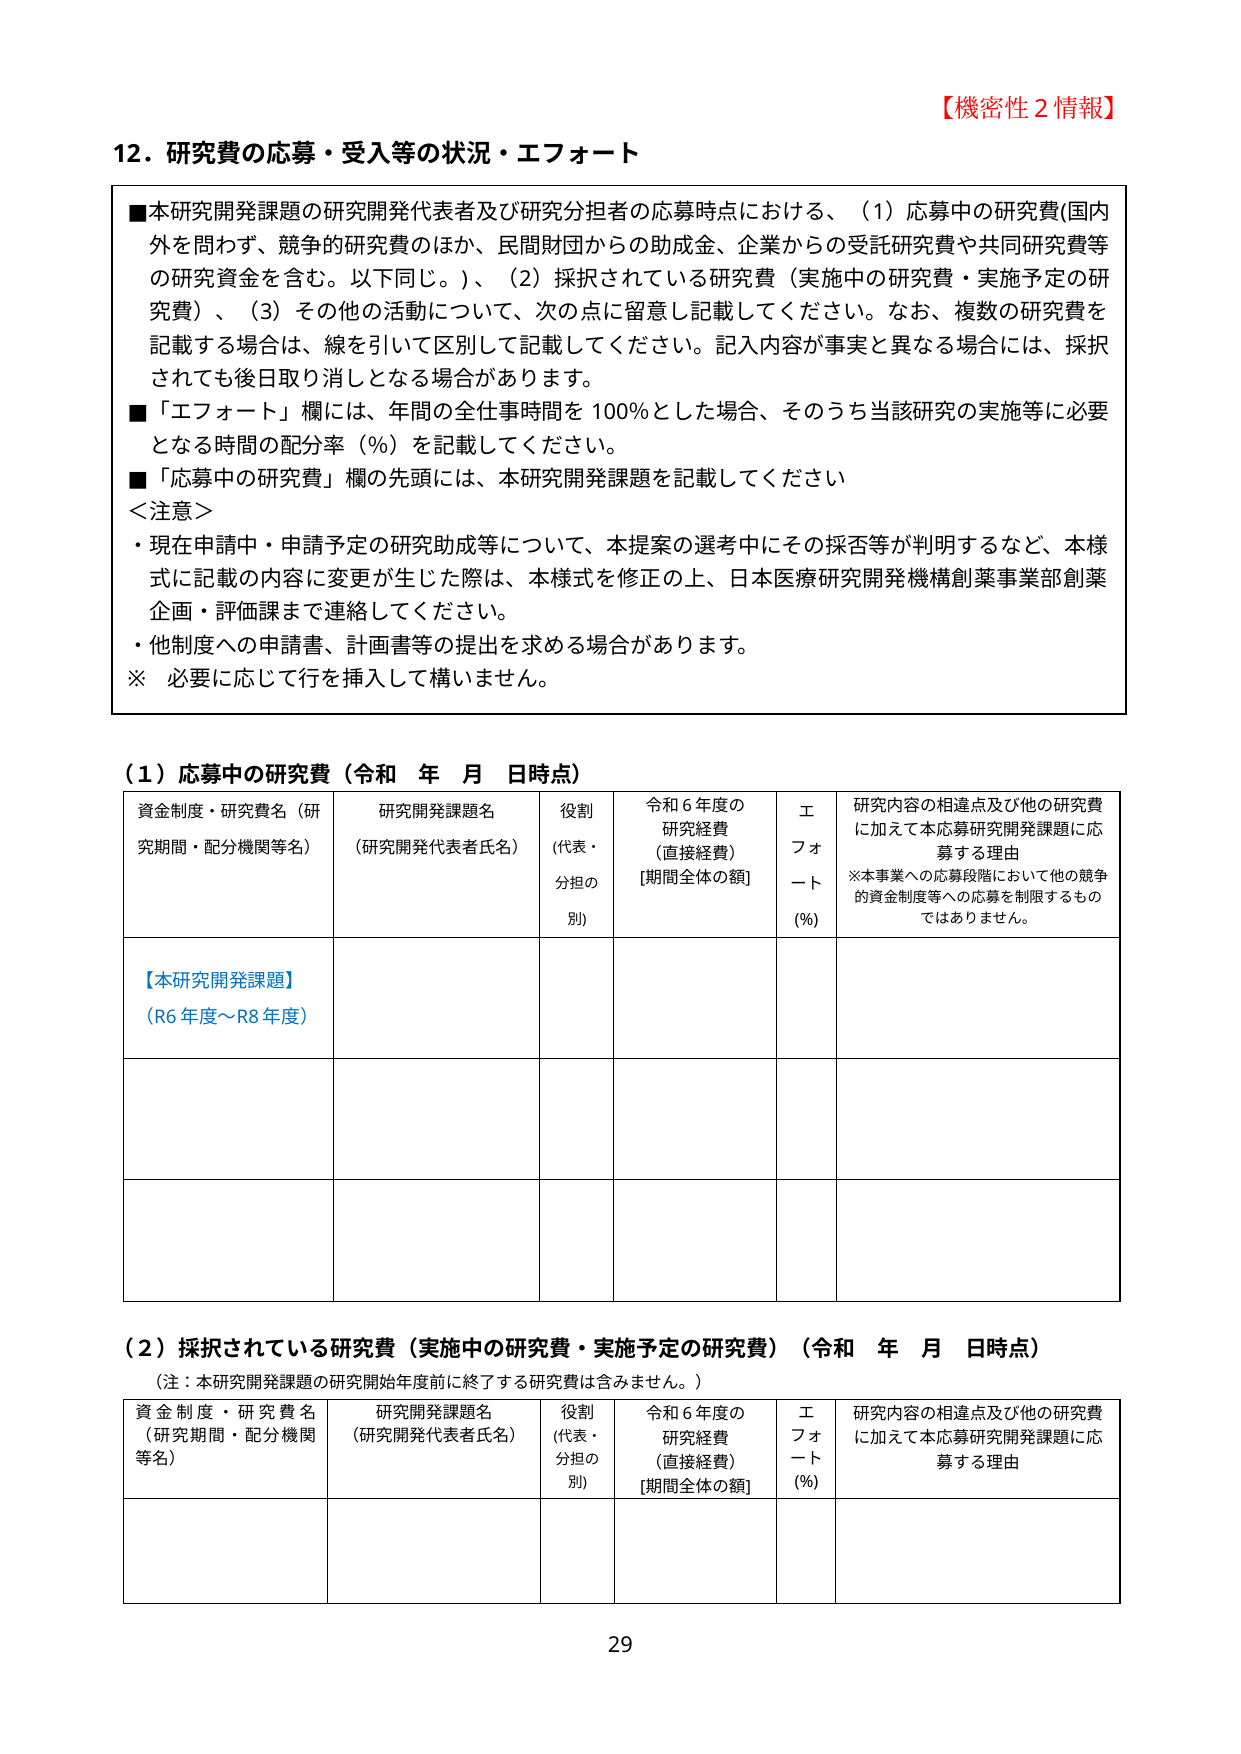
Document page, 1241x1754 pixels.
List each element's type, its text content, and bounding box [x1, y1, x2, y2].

table_cell [777, 1499, 835, 1603]
table_cell [837, 938, 1119, 1058]
table_header エフォート(%) [777, 1400, 835, 1498]
text （２）採択されている研究費（実施中の研究費・実施予定の研究費）（令和 年 月 日時点） [112, 1331, 1084, 1363]
table_cell [540, 1180, 613, 1301]
table_header 研究内容の相違点及び他の研究費に加えて本応募研究開発課題に応募する理由 [836, 1400, 1119, 1498]
subtitle 12．研究費の応募・受入等の状況・エフォート [112, 134, 1128, 170]
table_cell [540, 938, 613, 1058]
table_cell [836, 1499, 1119, 1603]
table_cell [541, 1499, 614, 1603]
table_cell [334, 938, 539, 1058]
text （注：本研究開発課題の研究開始年度前に終了する研究費は含みません。） [112, 1363, 1128, 1399]
table_cell [540, 1059, 613, 1179]
table_cell [837, 1180, 1119, 1301]
table_cell 【本研究開発課題】 （R6年度～R8年度） [124, 938, 333, 1058]
table_cell [124, 1499, 327, 1603]
table_header 研究内容の相違点及び他の研究費に加えて本応募研究開発課題に応募する理由 ※本事業への応募段階において他の競争的資金制度等への応募を制限するものではありません。 [837, 792, 1119, 937]
table_cell [614, 1180, 776, 1301]
table_header 研究開発課題名 （研究開発代表者氏名） [328, 1400, 540, 1498]
table_cell [328, 1499, 540, 1603]
table_cell [837, 1059, 1119, 1179]
table_header 役割(代表・分担の別) [540, 792, 613, 937]
table_header 資金制度・研究費名（研究期間・配分機関等名） [124, 1400, 327, 1498]
table_cell [615, 1499, 776, 1603]
table_header 役割(代表・分担の別) [541, 1400, 614, 1498]
text （１）応募中の研究費（令和 年 月 日時点） [112, 754, 1128, 791]
table_header エフォート(%) [777, 792, 836, 937]
table_cell [334, 1180, 539, 1301]
table_header 研究開発課題名 （研究開発代表者氏名） [334, 792, 539, 937]
table_header 令和6年度の 研究経費 （直接経費） [期間全体の額] [615, 1400, 776, 1498]
table_cell [334, 1059, 539, 1179]
table_header 令和6年度の 研究経費 （直接経費） [期間全体の額] [614, 792, 776, 937]
table_header 資金制度・研究費名（研究期間・配分機関等名） [124, 792, 333, 937]
table_cell [614, 1059, 776, 1179]
table_cell [614, 938, 776, 1058]
table_cell [777, 1180, 836, 1301]
table_cell [124, 1180, 333, 1301]
table_cell [777, 1059, 836, 1179]
table_cell [124, 1059, 333, 1179]
table_cell [777, 938, 836, 1058]
